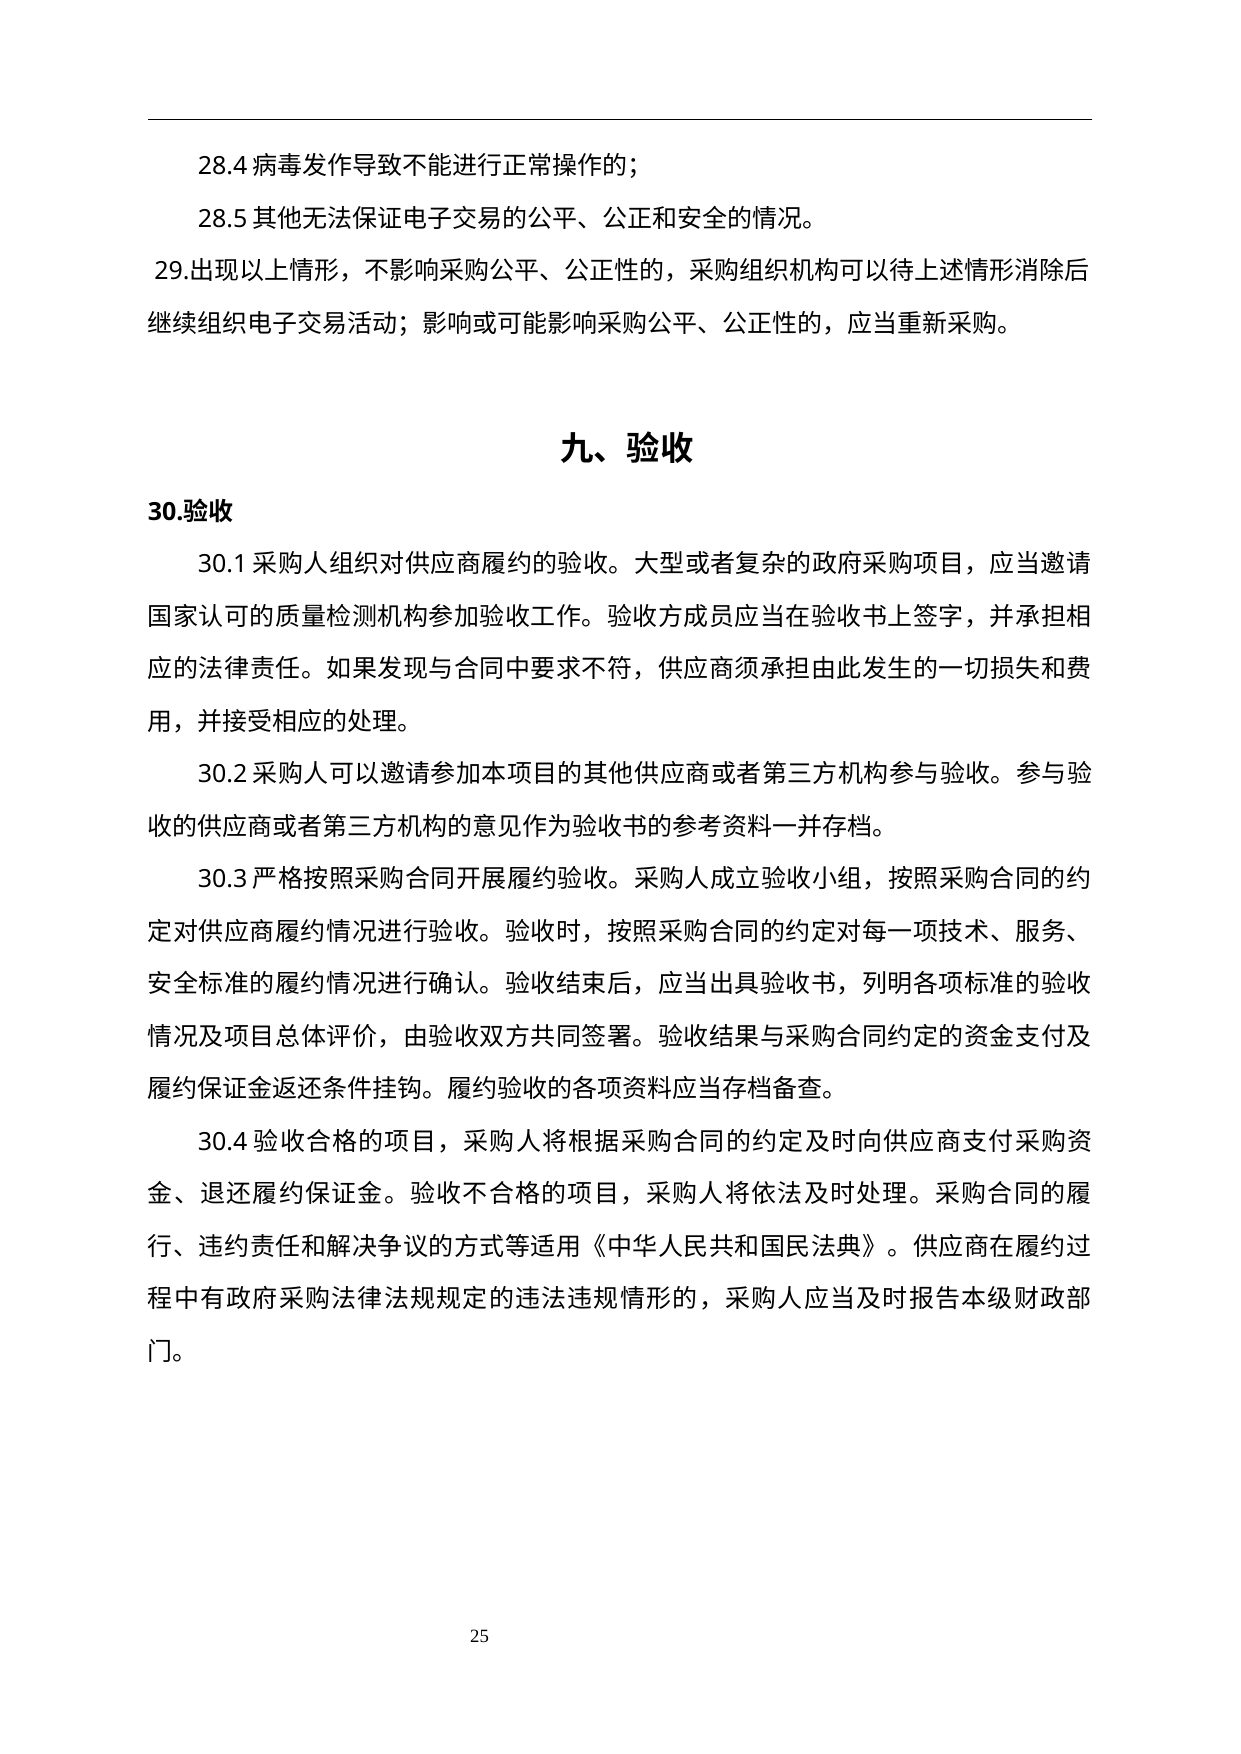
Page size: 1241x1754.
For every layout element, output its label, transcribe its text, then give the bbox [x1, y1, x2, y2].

text 30.4验收合格的项目，采购人将根据采购合同的约定及时向供应商支付采购资金、退还履约保证金。验收不合格的项目，采购人将依法及时处理。采购合同的履行、违约责任和解决争议的方式等适用《中华人民共和国民法典》。供应商在履约过程中有政府采购法律法规规定的违法违规情形的，采购人应当及时报告本级财政部门。 [148, 1121, 1092, 1368]
text 30.1采购人组织对供应商履约的验收。大型或者复杂的政府采购项目，应当邀请国家认可的质量检测机构参加验收工作。验收方成员应当在验收书上签字，并承担相应的法律责任。如果发现与合同中要求不符，供应商须承担由此发生的一切损失和费用，并接受相应的处理。 [148, 544, 1092, 738]
text 30.验收 [148, 491, 1092, 528]
text 28.4病毒发作导致不能进行正常操作的； [148, 146, 1092, 182]
text 30.2采购人可以邀请参加本项目的其他供应商或者第三方机构参与验收。参与验收的供应商或者第三方机构的意见作为验收书的参考资料一并存档。 [148, 754, 1092, 843]
text 29.出现以上情形，不影响采购公平、公正性的，采购组织机构可以待上述情形消除后继续组织电子交易活动；影响或可能影响采购公平、公正性的，应当重新采购。 [148, 251, 1092, 339]
text 30.3严格按照采购合同开展履约验收。采购人成立验收小组，按照采购合同的约定对供应商履约情况进行验收。验收时，按照采购合同的约定对每一项技术、服务、安全标准的履约情况进行确认。验收结束后，应当出具验收书，列明各项标准的验收情况及项目总体评价，由验收双方共同签署。验收结果与采购合同约定的资金支付及履约保证金返还条件挂钩。履约验收的各项资料应当存档备查。 [148, 859, 1092, 1105]
text 九、验收 [160, 421, 1092, 470]
text 28.5其他无法保证电子交易的公平、公正和安全的情况。 [148, 198, 1092, 234]
